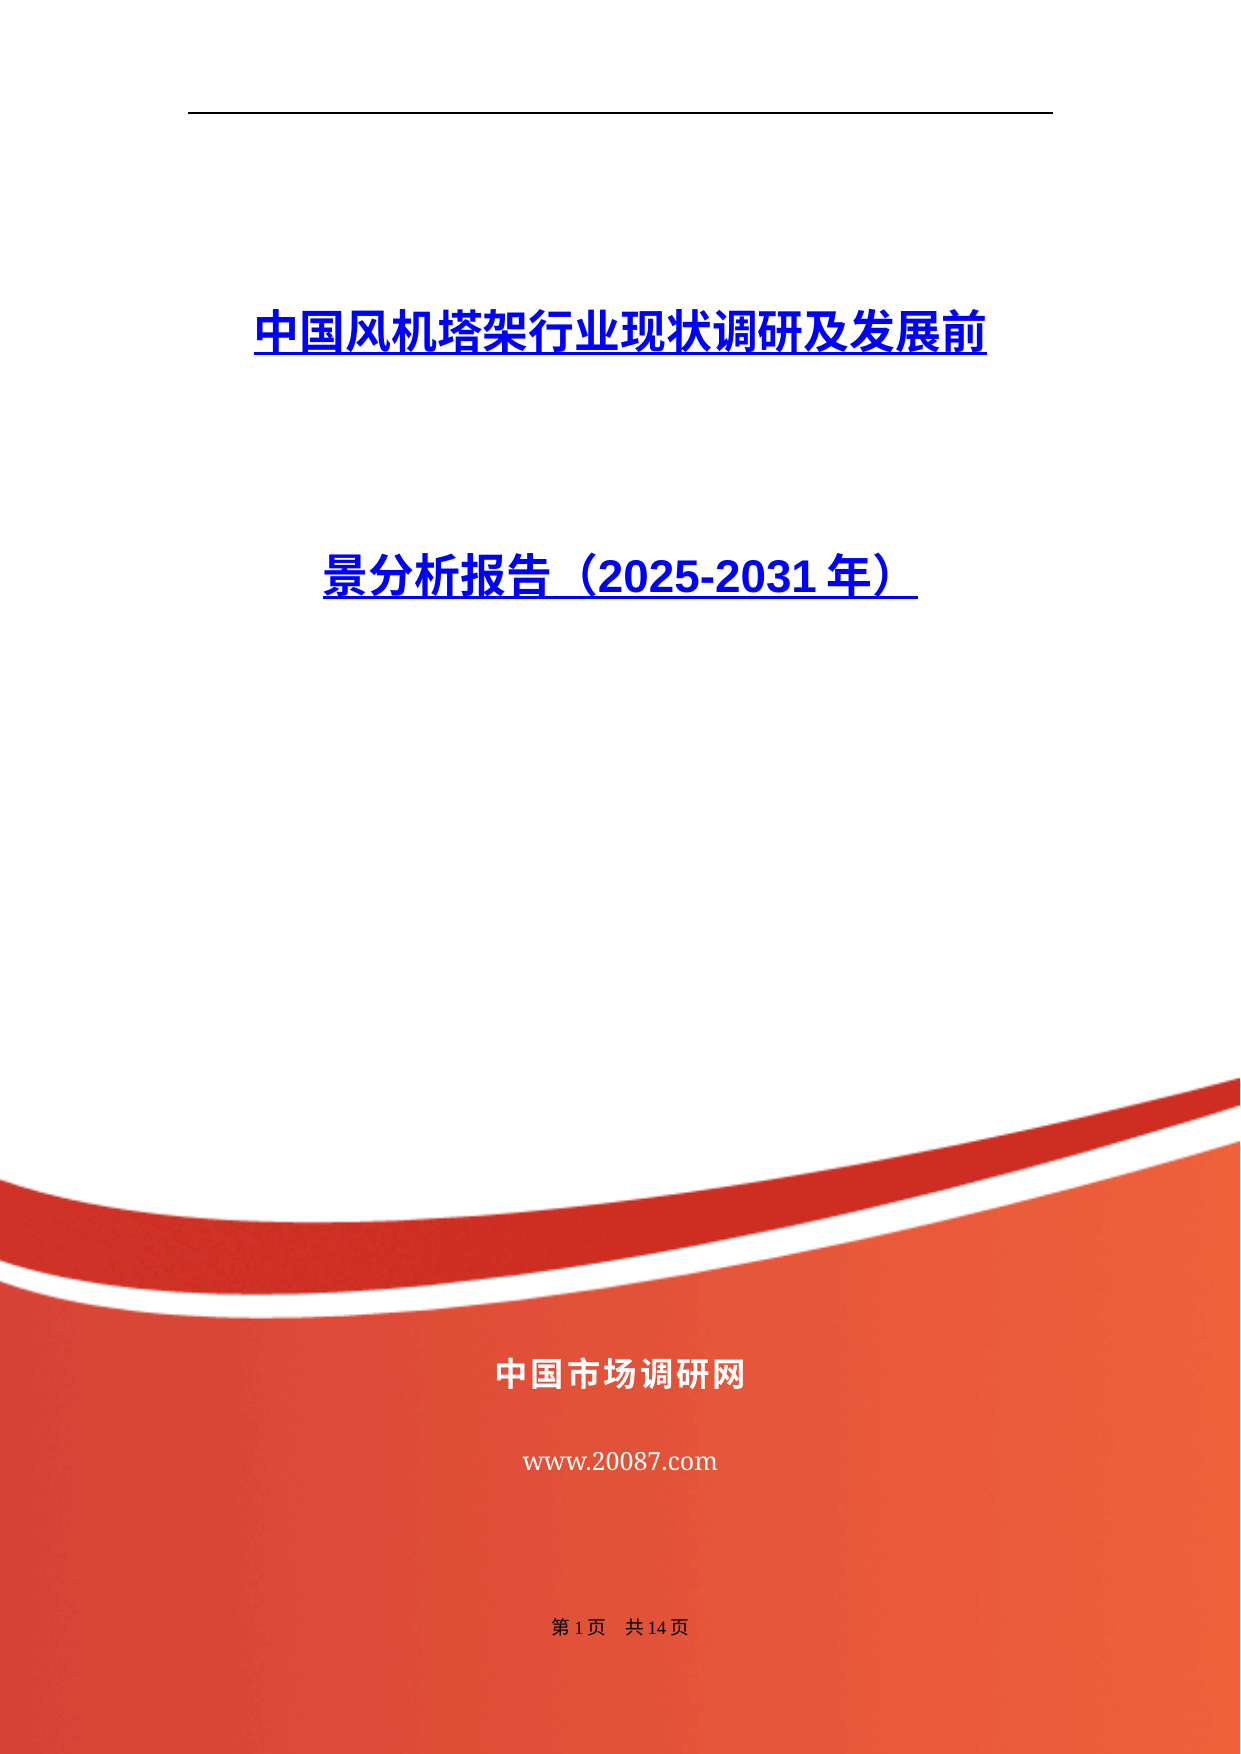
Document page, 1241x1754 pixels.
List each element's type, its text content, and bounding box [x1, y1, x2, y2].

text www.20087.com [187, 1428, 1053, 1493]
table_header 中国风机塔架行业现状调研及发展前景分析报告（2025-2031年） [188, 207, 1053, 773]
subtitle 中国市场调研网 [187, 1339, 1053, 1404]
picture [0, 1006, 1241, 1754]
